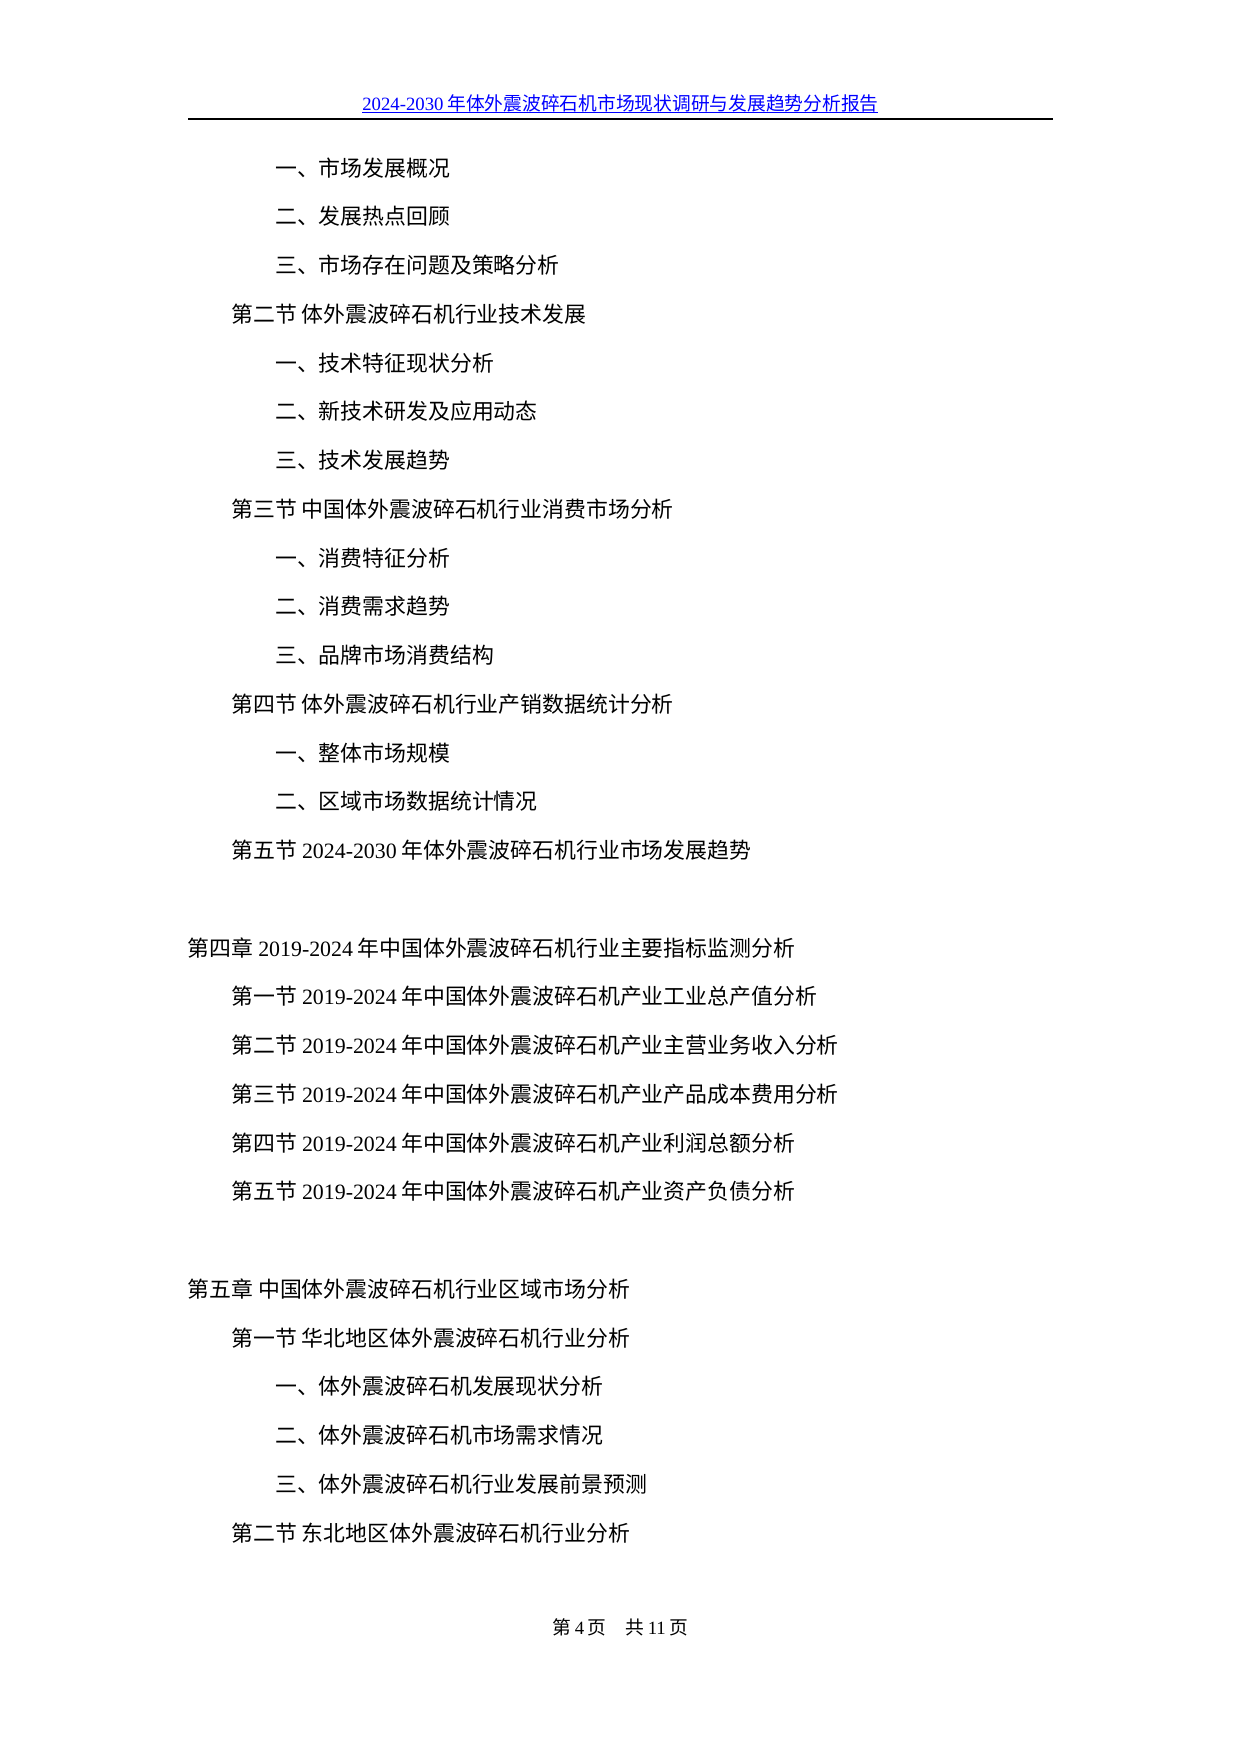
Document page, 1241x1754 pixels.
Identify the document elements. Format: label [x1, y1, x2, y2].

text [187, 150, 1053, 1548]
